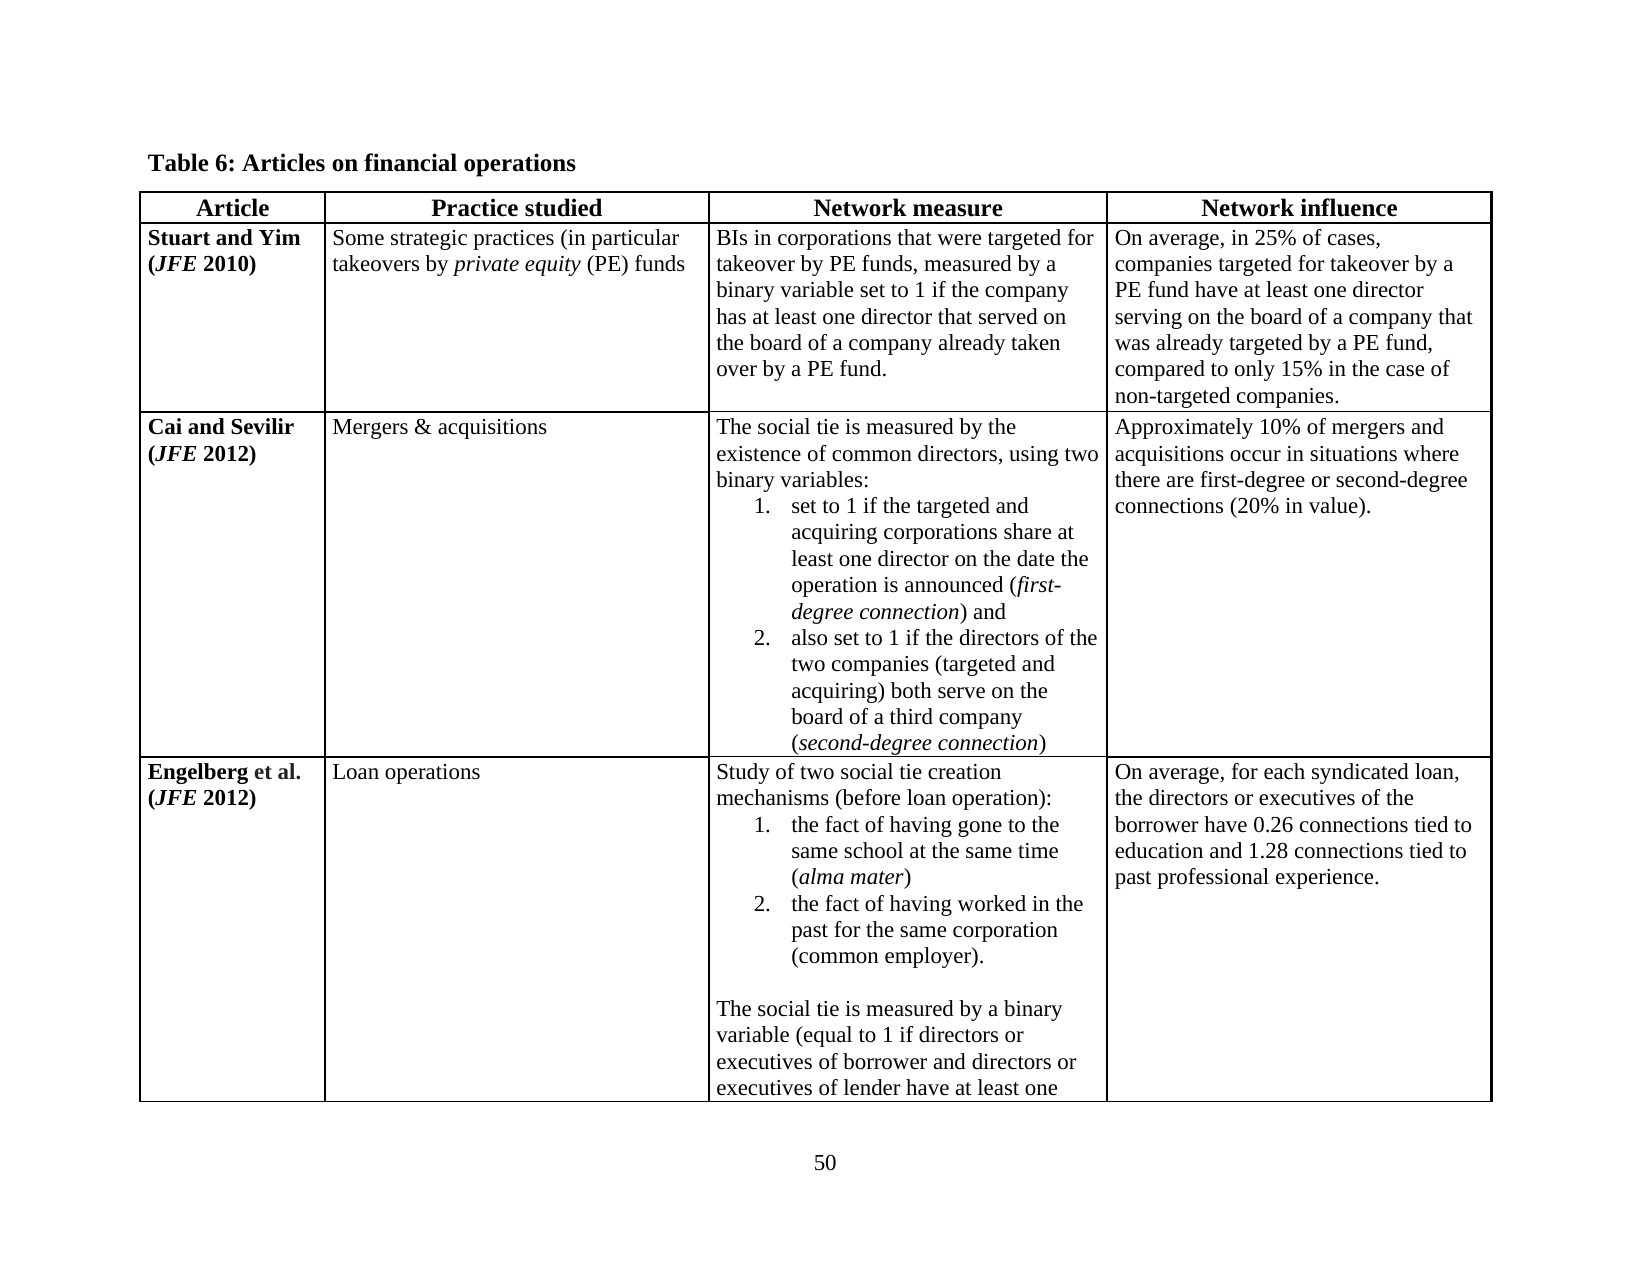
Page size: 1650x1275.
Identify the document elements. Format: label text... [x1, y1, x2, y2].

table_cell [710, 757, 1106, 1101]
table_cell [141, 758, 324, 1101]
table_cell On average, in 25% of cases, companies targeted for takeover by a PE fund have at least one director serving on the board of a company that was already targeted by a PE fund, compared to only 15% in the case of non-targeted companies. [1108, 224, 1490, 411]
table_cell Some strategic practices (in particular takeovers by private equity (PE) funds [326, 224, 708, 411]
table_header Practice studied [326, 193, 708, 222]
table_cell BIs in corporations that were targeted for takeover by PE funds, measured by a binary variable set to 1 if the company has at least one director that served on the board of a company already taken over by a PE fund. [710, 224, 1106, 411]
table_cell Cai and Sevilir (JFE 2012) [141, 413, 324, 756]
table_cell Mergers & acquisitions [326, 413, 708, 756]
table_header Network measure [710, 193, 1106, 222]
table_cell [1108, 758, 1490, 1101]
table_cell Approximately 10% of mergers and acquisitions occur in situations where there are first-degree or second-degree connections (20% in value). [1108, 412, 1490, 756]
table_cell Stuart and Yim (JFE 2010) [141, 224, 324, 411]
text Table 6: Articles on financial operations [148, 148, 1502, 176]
table_header Network influence [1108, 193, 1490, 222]
table_cell Loan operations [326, 758, 708, 1101]
table_header Article [141, 193, 324, 222]
table_cell The social tie is measured by the existence of common directors, using two binary variables: set to 1 if the targeted and acquiring corporations share at least one director on the date the operation is announced (first-degree connection) and also set to 1 if the directors of the two companies (targeted and acquiring) both serve on the board of a third company (second-degree connection) [710, 412, 1106, 756]
